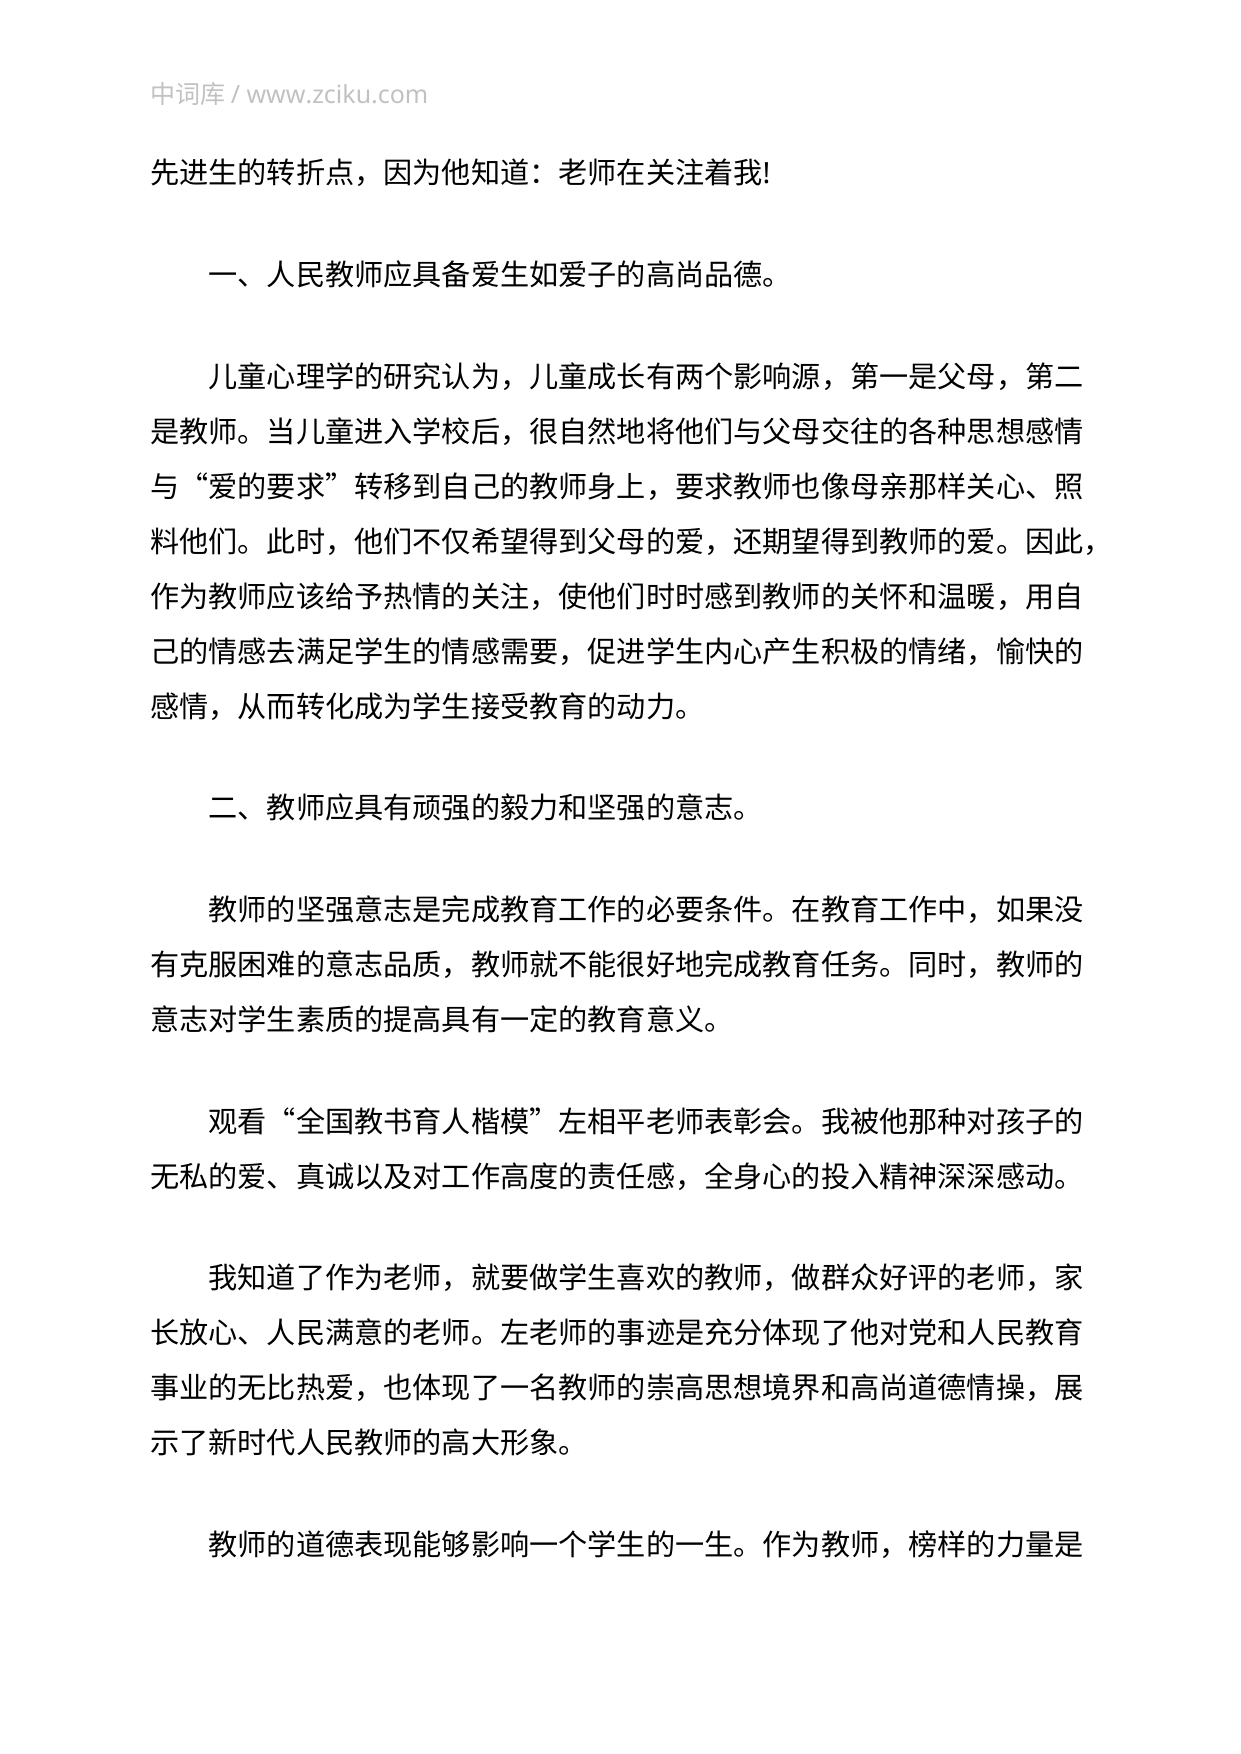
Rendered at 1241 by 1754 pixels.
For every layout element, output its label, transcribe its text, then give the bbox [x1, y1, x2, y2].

text 观看“全国教书育人楷模”左相平老师表彰会。我被他那种对孩子的无私的爱、真诚以及对工作高度的责任感，全身心的投入精神深深感动。 [150, 1098, 1090, 1195]
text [150, 150, 1090, 192]
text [150, 1521, 1090, 1564]
text 二、教师应具有顽强的毅力和坚强的意志。 [150, 785, 1090, 827]
text 一、人民教师应具备爱生如爱子的高尚品德。 [150, 252, 1090, 294]
text 儿童心理学的研究认为，儿童成长有两个影响源，第一是父母，第二是教师。当儿童进入学校后，很自然地将他们与父母交往的各种思想感情与“爱的要求”转移到自己的教师身上，要求教师也像母亲那样关心、照料他们。此时，他们不仅希望得到父母的爱，还期望得到教师的爱。因此，作为教师应该给予热情的关注，使他们时时感到教师的关怀和温暖，用自己的情感去满足学生的情感需要，促进学生内心产生积极的情绪，愉快的感情，从而转化成为学生接受教育的动力。 [150, 354, 1090, 725]
text 我知道了作为老师，就要做学生喜欢的教师，做群众好评的老师，家长放心、人民满意的老师。左老师的事迹是充分体现了他对党和人民教育事业的无比热爱，也体现了一名教师的崇高思想境界和高尚道德情操，展示了新时代人民教师的高大形象。 [150, 1255, 1090, 1462]
text 教师的坚强意志是完成教育工作的必要条件。在教育工作中，如果没有克服困难的意志品质，教师就不能很好地完成教育任务。同时，教师的意志对学生素质的提高具有一定的教育意义。 [150, 887, 1090, 1039]
